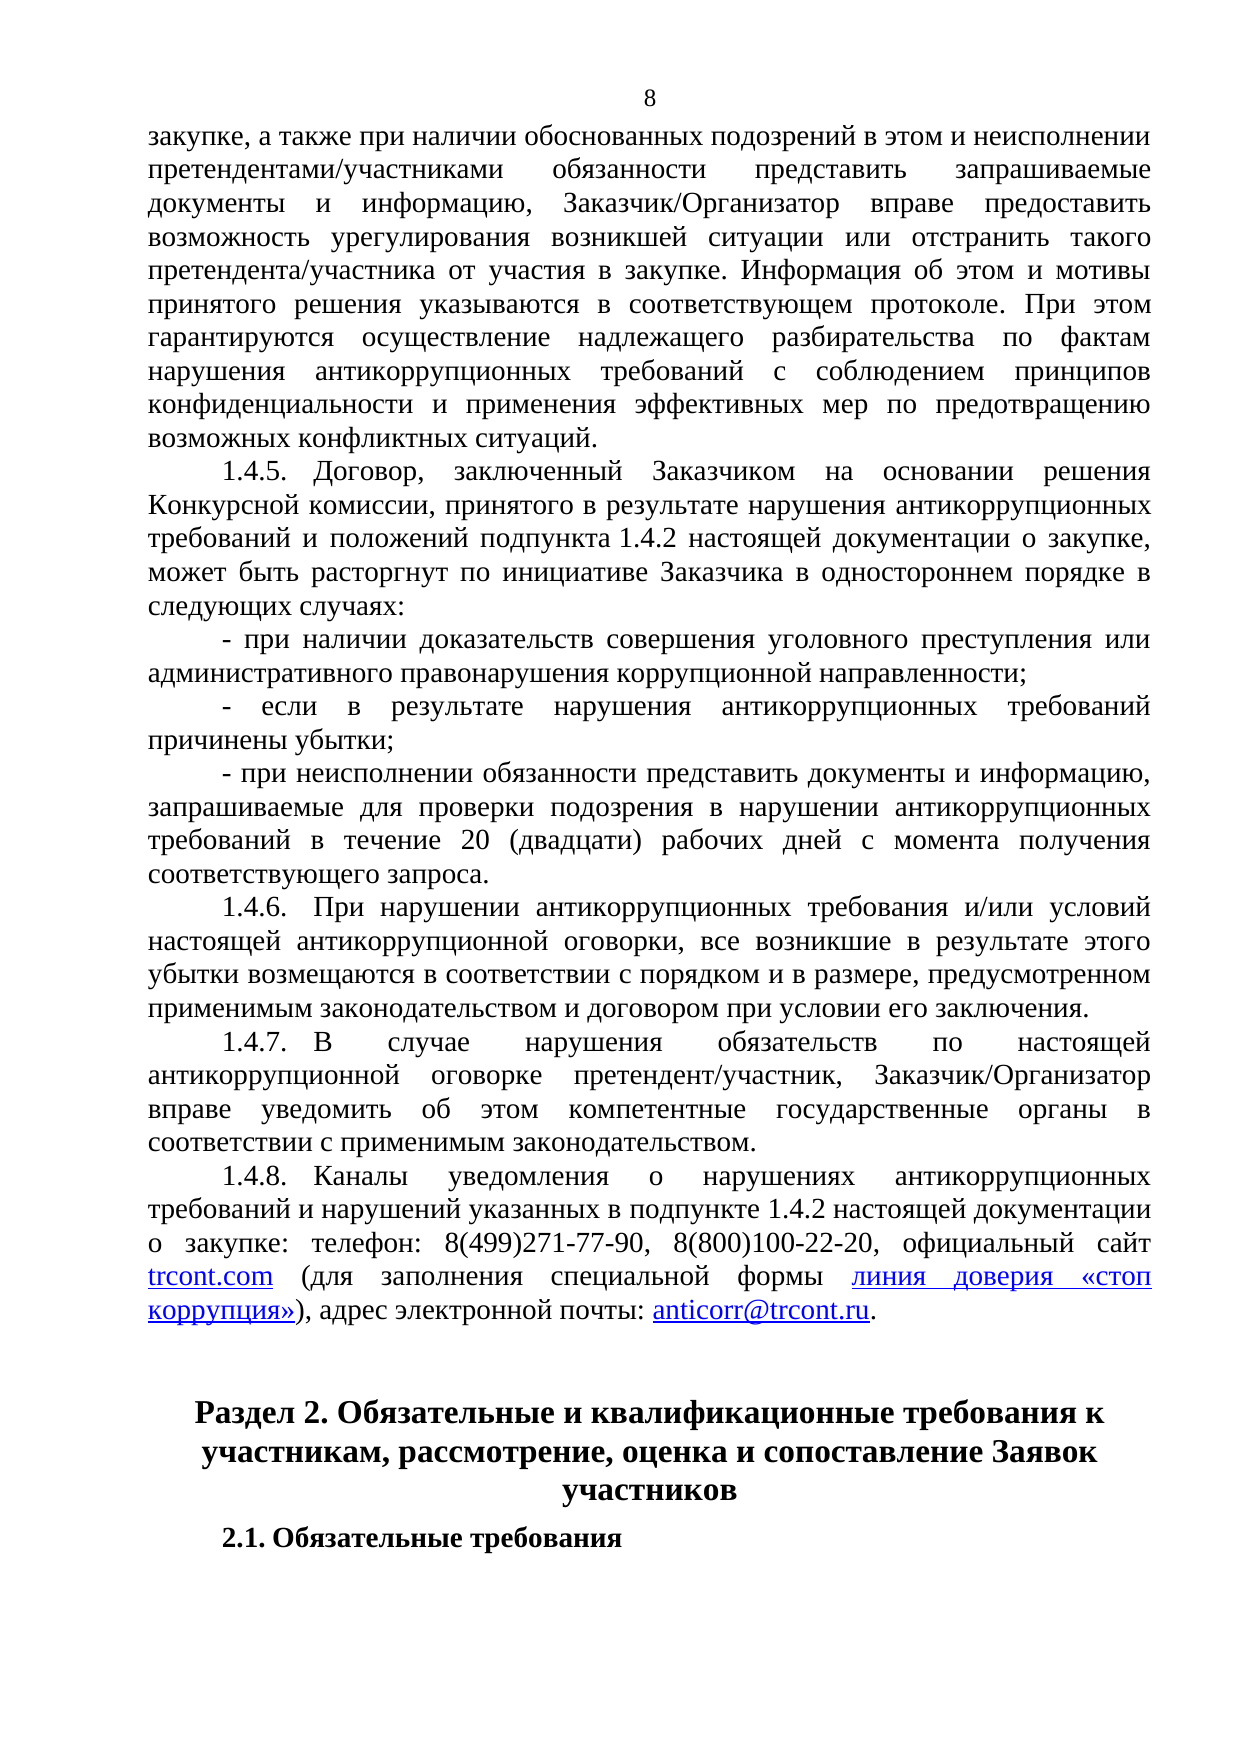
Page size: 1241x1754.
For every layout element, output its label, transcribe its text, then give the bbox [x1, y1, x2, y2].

text - если в результате нарушения антикоррупционных требований причинены убытки; [148, 688, 1152, 755]
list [148, 118, 1152, 453]
text - при наличии доказательств совершения уголовного преступления или административного правонарушения коррупционной направленности; [148, 621, 1152, 688]
list Договор, заключенный Заказчиком на основании решения Конкурсной комиссии, принятого в результате нарушения антикоррупционных требований и положений подпункта 1.4.2 настоящей документации о закупке, может быть расторгнут по инициативе Заказчика в одностороннем порядке в следующих случаях: [148, 453, 1152, 621]
list Каналы уведомления о нарушениях антикоррупционных требований и нарушений указанных в подпункте 1.4.2 настоящей документации о закупке: телефон: 8(499)271-77-90, 8(800)100-22-20, официальный сайт trcont.com (для заполнения специальной формы линия доверия «стоп коррупция»), адрес электронной почты: anticorr@trcont.ru. [148, 1158, 1152, 1326]
list В случае нарушения обязательств по настоящей антикоррупционной оговорке претендент/участник, Заказчик/Организатор вправе уведомить об этом компетентные государственные органы в соответствии с применимым законодательством. [148, 1024, 1152, 1158]
list Обязательные требования [148, 1520, 1152, 1554]
text Раздел 2. Обязательные и квалификационные требования к участникам, рассмотрение, оценка и сопоставление Заявок участников [148, 1393, 1152, 1508]
text - при неисполнении обязанности представить документы и информацию, запрашиваемые для проверки подозрения в нарушении антикоррупционных требований в течение 20 (двадцати) рабочих дней с момента получения соответствующего запроса. [148, 755, 1152, 889]
list При нарушении антикоррупционных требования и/или условий настоящей антикоррупционной оговорки, все возникшие в результате этого убытки возмещаются в соответствии с порядком и в размере, предусмотренном применимым законодательством и договором при условии его заключения. [148, 889, 1152, 1024]
